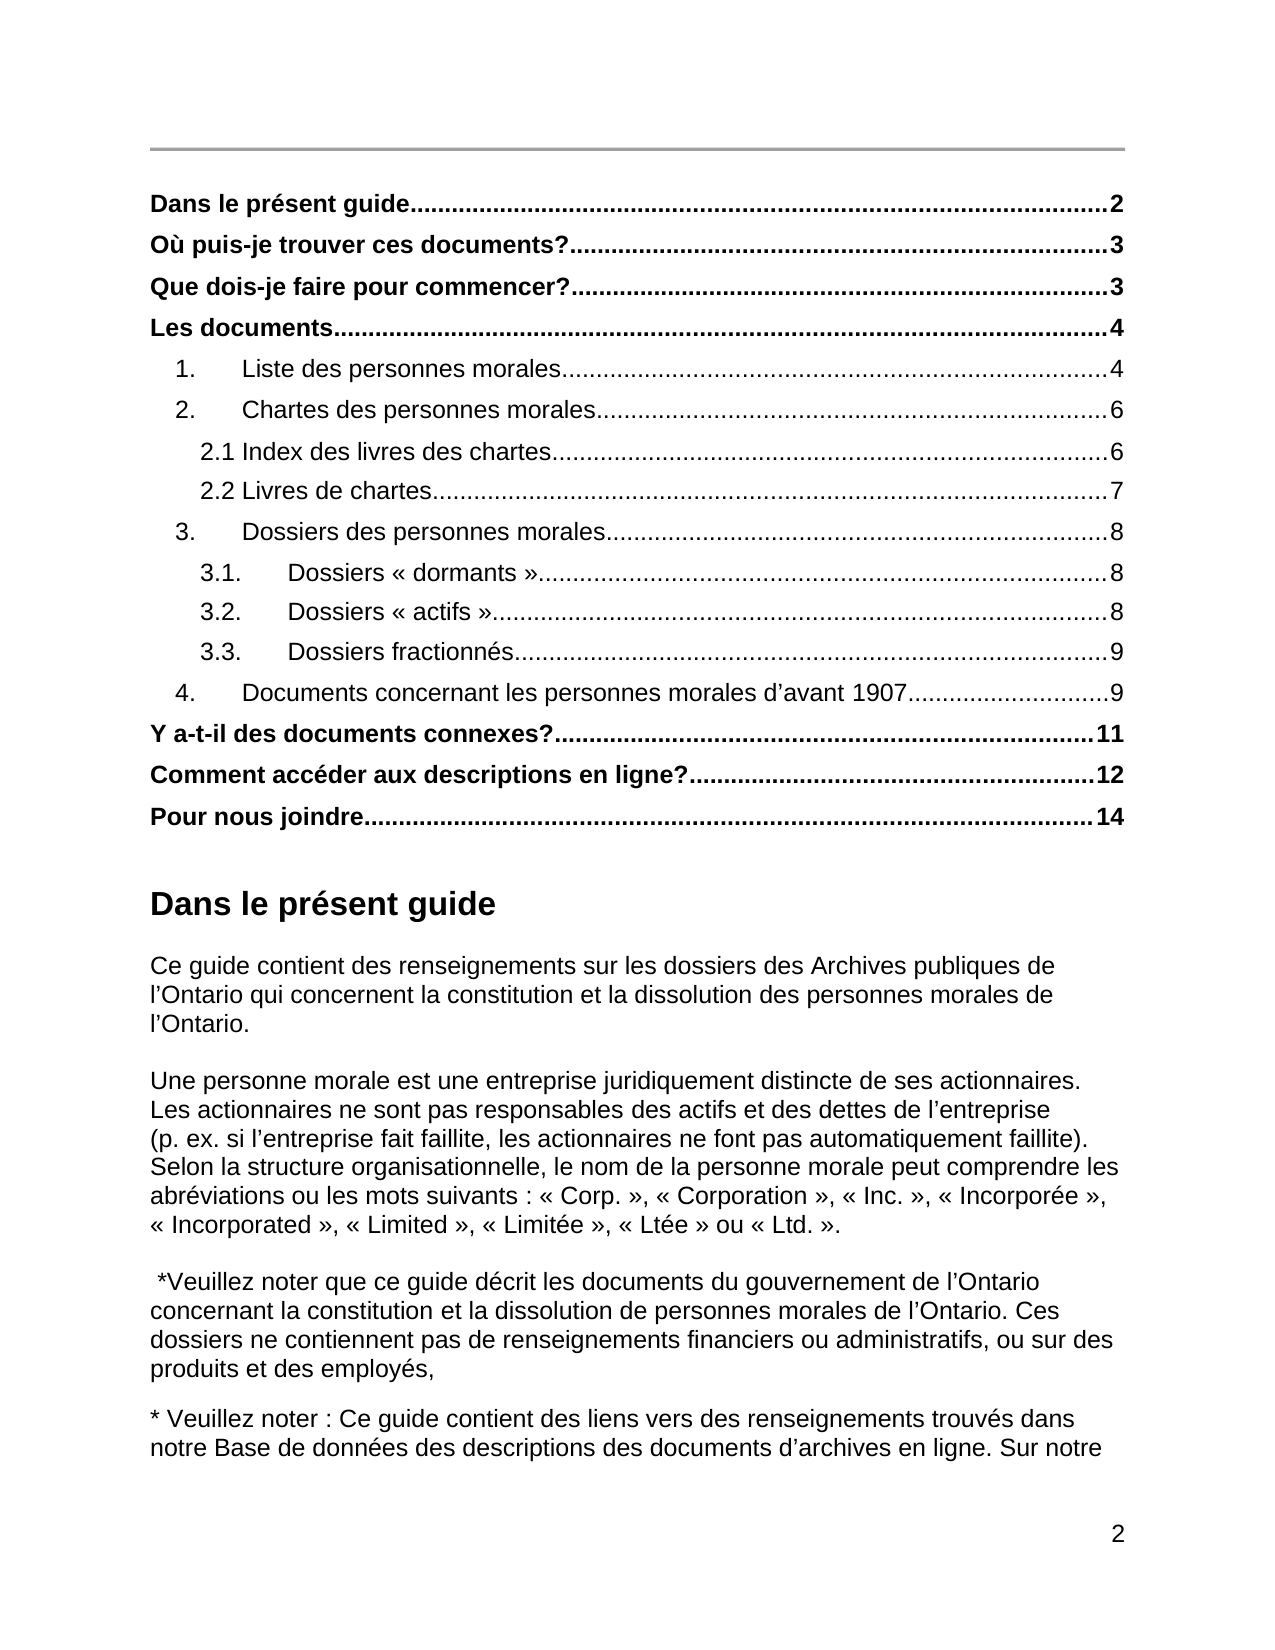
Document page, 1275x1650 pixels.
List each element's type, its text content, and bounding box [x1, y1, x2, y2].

text 1. Liste des personnes morales 4 [175, 354, 1125, 383]
text 3.2. Dossiers « actifs » 8 [200, 597, 1125, 626]
text Les documents 4 [150, 313, 1125, 341]
text Y a-t-il des documents connexes? 11 [150, 719, 1125, 748]
subtitle Dans le présent guide [150, 884, 1125, 922]
text 2.1 Index des livres des chartes 6 [200, 436, 1125, 465]
text 4. Documents concernant les personnes morales d’avant 1907 9 [175, 678, 1125, 706]
text 3.3. Dossiers fractionnés 9 [200, 636, 1125, 665]
text 3. Dossiers des personnes morales 8 [175, 517, 1125, 546]
text 3.1. Dossiers « dormants » 8 [200, 558, 1125, 587]
text 2. Chartes des personnes morales 6 [175, 395, 1125, 424]
text Comment accéder aux descriptions en ligne? 12 [150, 760, 1125, 789]
text Dans le présent guide 2 [150, 189, 1125, 218]
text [150, 1404, 1125, 1461]
text Pour nous joindre 14 [150, 801, 1125, 830]
text 2.2 Livres de chartes 7 [200, 476, 1125, 504]
text Où puis-je trouver ces documents? 3 [150, 230, 1125, 259]
text *Veuillez noter que ce guide décrit les documents du gouvernement de l’Ontario concernant la constitution et la dissolution de personnes morales de l’Ontario. Ces dossiers ne contiennent pas de renseignements financiers ou administratifs, ou sur des produits et des employés, [150, 1267, 1125, 1382]
text Ce guide contient des renseignements sur les dossiers des Archives publiques de l’Ontario qui concernent la constitution et la dissolution des personnes morales de l’Ontario. [150, 951, 1125, 1037]
text Que dois-je faire pour commencer? 3 [150, 271, 1125, 300]
text Une personne morale est une entreprise juridiquement distincte de ses actionnaires. Les actionnaires ne sont pas responsables des actifs et des dettes de l’entreprise (p. ex. si l’entreprise fait faillite, les actionnaires ne font pas automatiquement faillite). Selon la structure organisationnelle, le nom de la personne morale peut comprendre les abréviations ou les mots suivants : « Corp. », « Corporation », « Inc. », « Incorporée », « Incorporated », « Limited », « Limitée », « Ltée » ou « Ltd. ». [150, 1066, 1125, 1239]
